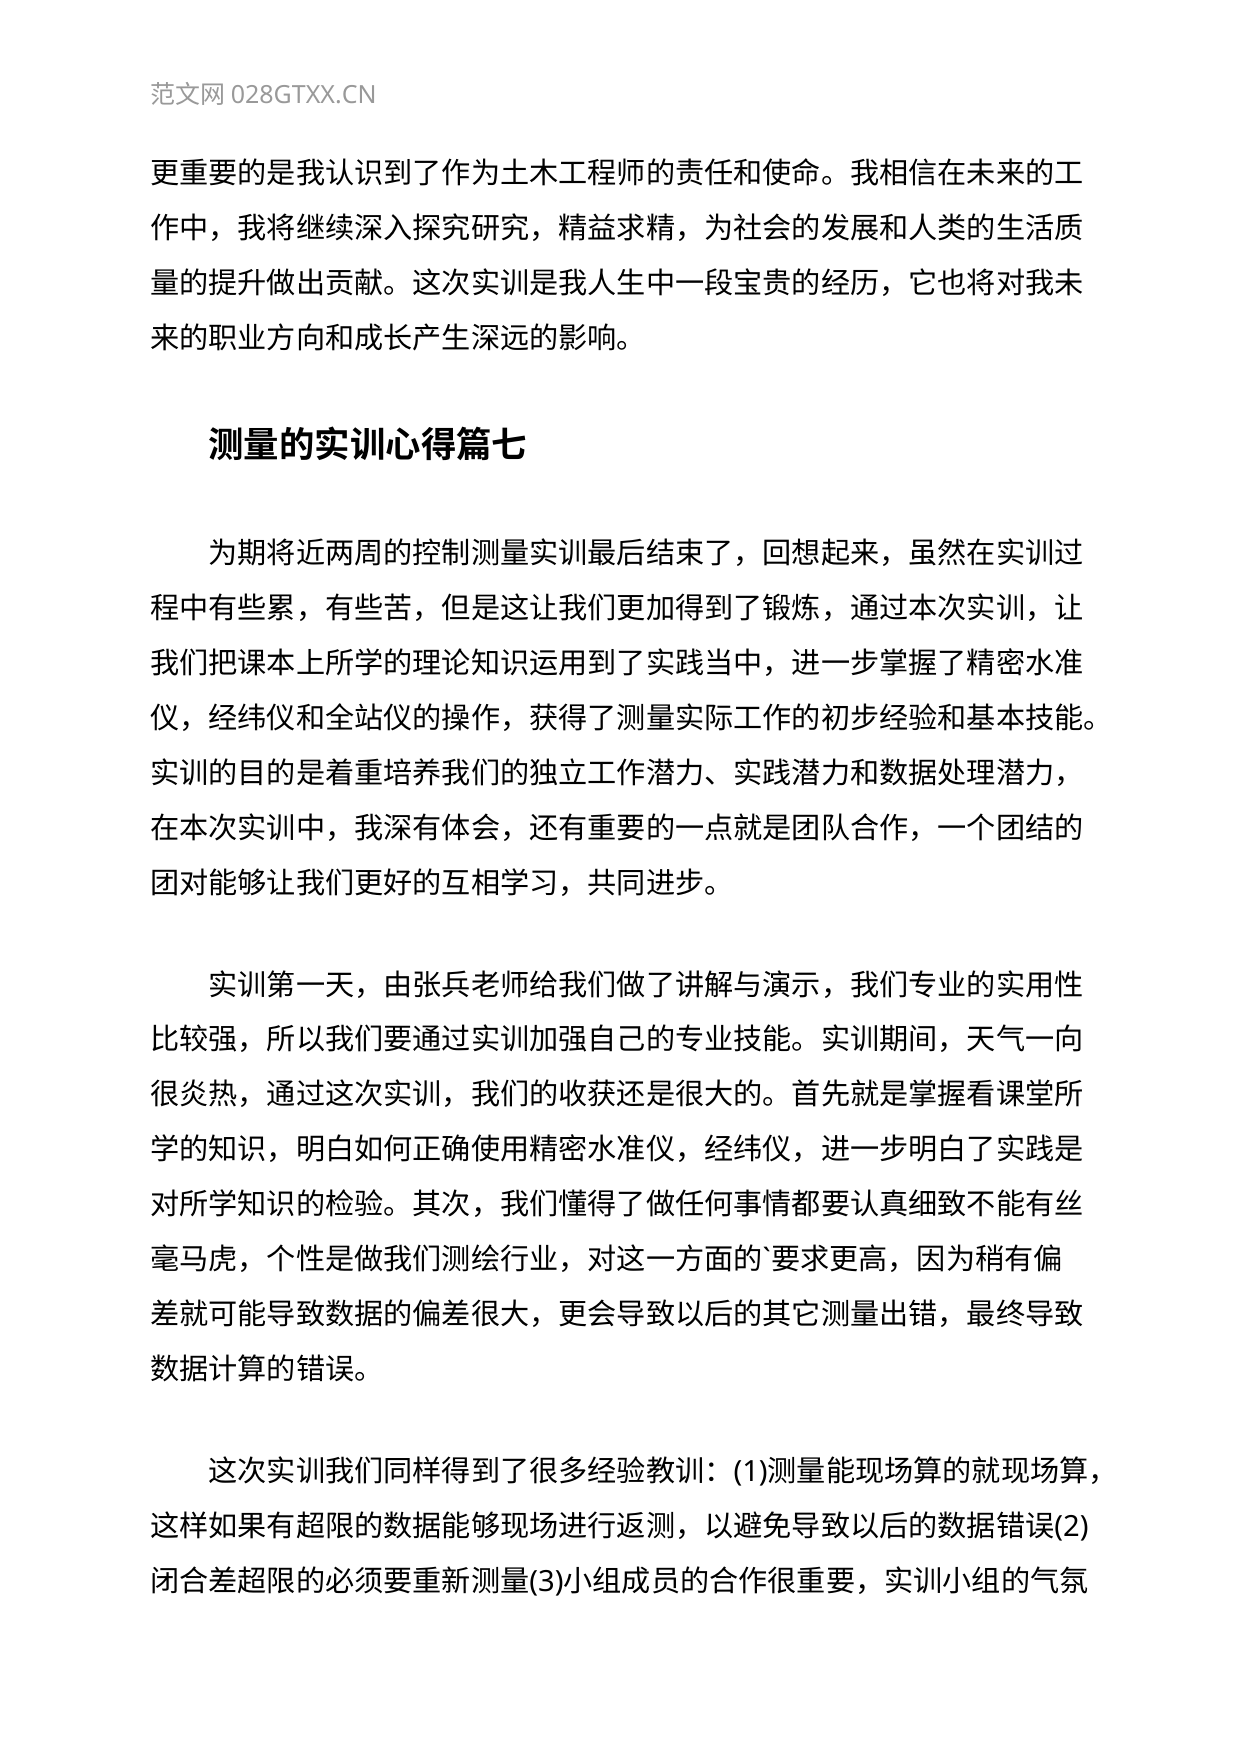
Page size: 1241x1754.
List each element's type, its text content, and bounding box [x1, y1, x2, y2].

text 实训第一天，由张兵老师给我们做了讲解与演示，我们专业的实用性比较强，所以我们要通过实训加强自己的专业技能。实训期间，天气一向很炎热，通过这次实训，我们的收获还是很大的。首先就是掌握看课堂所学的知识，明白如何正确使用精密水准仪，经纬仪，进一步明白了实践是对所学知识的检验。其次，我们懂得了做任何事情都要认真细致不能有丝毫马虎，个性是做我们测绘行业，对这一方面的`要求更高，因为稍有偏差就可能导致数据的偏差很大，更会导致以后的其它测量出错，最终导致数据计算的错误。 [150, 961, 1090, 1388]
text 测量的实训心得篇七 [150, 416, 1090, 468]
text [150, 1447, 1090, 1599]
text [150, 150, 1090, 357]
text 为期将近两周的控制测量实训最后结束了，回想起来，虽然在实训过程中有些累，有些苦，但是这让我们更加得到了锻炼，通过本次实训，让我们把课本上所学的理论知识运用到了实践当中，进一步掌握了精密水准仪，经纬仪和全站仪的操作，获得了测量实际工作的初步经验和基本技能。实训的目的是着重培养我们的独立工作潜力、实践潜力和数据处理潜力，在本次实训中，我深有体会，还有重要的一点就是团队合作，一个团结的团对能够让我们更好的互相学习，共同进步。 [150, 530, 1090, 902]
